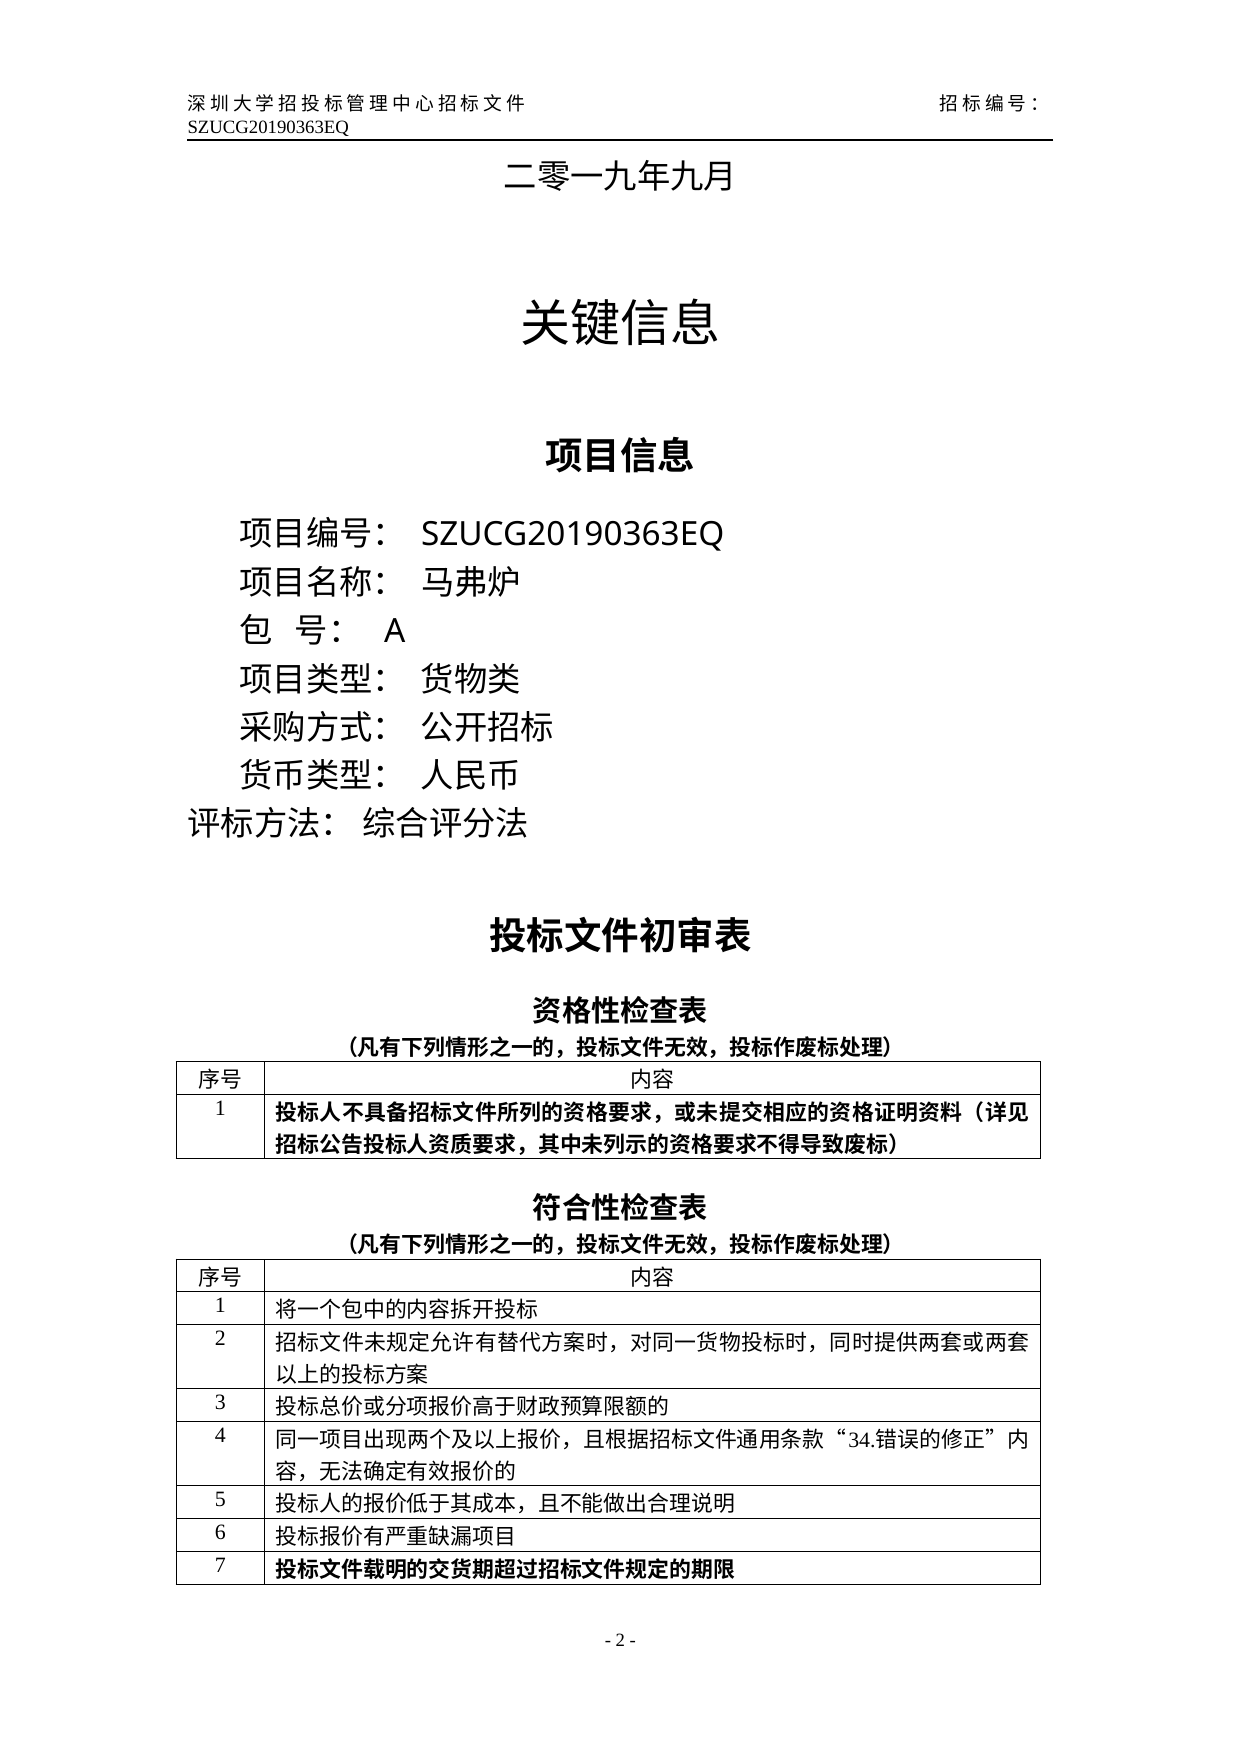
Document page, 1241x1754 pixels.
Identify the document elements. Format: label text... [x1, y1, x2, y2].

table_cell 投标人不具备招标文件所列的资格要求，或未提交相应的资格证明资料（详见招标公告投标人资质要求，其中未列示的资格要求不得导致废标） [265, 1095, 1040, 1158]
text 项目编号： SZUCG20190363EQ [187, 507, 1053, 556]
text （凡有下列情形之一的，投标文件无效，投标作废标处理） [187, 1227, 1053, 1258]
table_cell 投标总价或分项报价高于财政预算限额的 [265, 1389, 1040, 1421]
table_cell 同一项目出现两个及以上报价，且根据招标文件通用条款“34.错误的修正”内容，无法确定有效报价的 [265, 1422, 1040, 1485]
text 包 号： A [187, 604, 1053, 652]
table_cell 1 [177, 1292, 264, 1324]
table_cell 招标文件未规定允许有替代方案时，对同一货物投标时，同时提供两套或两套以上的投标方案 [265, 1325, 1040, 1388]
text 符合性检查表 [187, 1184, 1053, 1227]
text 项目名称： 马弗炉 [187, 556, 1053, 604]
text 货币类型： 人民币 [187, 749, 1053, 797]
table_header 序号 [177, 1062, 264, 1094]
subtitle 投标文件初审表 [187, 906, 1053, 960]
table_cell 7 [177, 1552, 264, 1583]
table_cell 6 [177, 1519, 264, 1551]
table_cell 2 [177, 1325, 264, 1388]
table_header 序号 [177, 1260, 264, 1291]
text 评标方法： 综合评分法 [187, 797, 1053, 845]
table_cell 投标人的报价低于其成本，且不能做出合理说明 [265, 1486, 1040, 1518]
table_header 内容 [265, 1260, 1040, 1291]
text 项目类型： 货物类 [187, 652, 1053, 701]
table_cell 5 [177, 1486, 264, 1518]
table_cell 投标文件载明的交货期超过招标文件规定的期限 [265, 1552, 1040, 1583]
table_cell 投标报价有严重缺漏项目 [265, 1519, 1040, 1551]
table_cell 1 [177, 1095, 264, 1158]
text 资格性检查表 [187, 987, 1053, 1029]
subtitle 关键信息 [187, 283, 1053, 355]
text （凡有下列情形之一的，投标文件无效，投标作废标处理） [187, 1029, 1053, 1061]
table_cell 3 [177, 1389, 264, 1421]
subtitle 项目信息 [187, 426, 1053, 480]
table_cell 将一个包中的内容拆开投标 [265, 1292, 1040, 1324]
table_header 内容 [265, 1062, 1040, 1094]
text 二零一九年九月 [187, 150, 1053, 198]
text 采购方式： 公开招标 [187, 701, 1053, 749]
table_cell 4 [177, 1422, 264, 1485]
